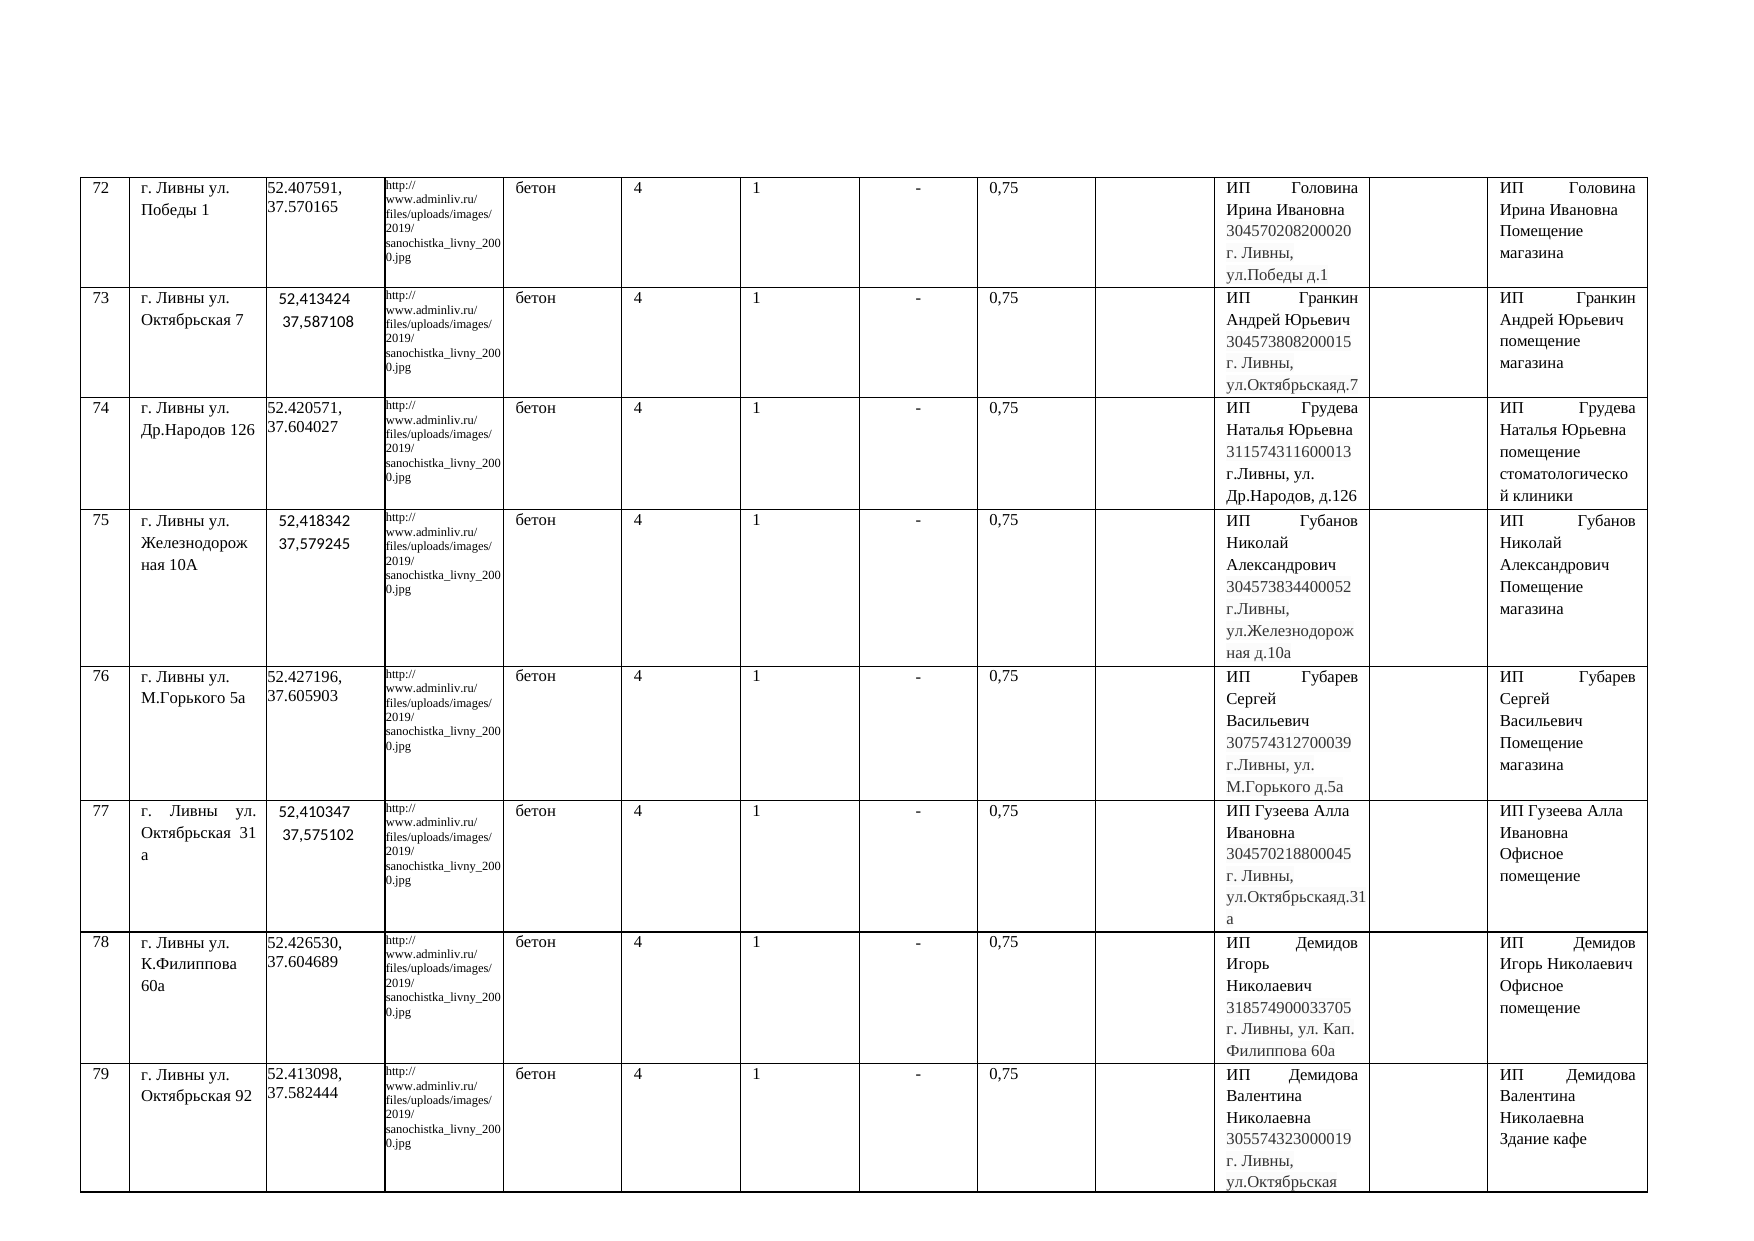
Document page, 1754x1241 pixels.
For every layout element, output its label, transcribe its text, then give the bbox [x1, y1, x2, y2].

table_cell 4 [622, 801, 740, 931]
table_cell 4 [622, 667, 740, 800]
table_header 72 [81, 178, 129, 287]
table_cell ИП Грудева Наталья Юрьевна 311574311600013 г.Ливны, ул. Др.Народов, д.126 [1215, 398, 1369, 509]
table_cell 0,75 [978, 1064, 1095, 1191]
table_cell бетон [504, 288, 621, 397]
table_cell 52.420571, 37.604027 [267, 398, 384, 509]
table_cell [1215, 1064, 1369, 1191]
table_cell 52,418342 37,579245 [267, 510, 384, 666]
table_cell ИП Гузеева Алла Ивановна 304570218800045 г. Ливны, ул.Октябрьскаяд.31а [1215, 801, 1369, 931]
table_cell [1370, 1064, 1487, 1191]
table_header 52.407591, 37.570165 [267, 178, 384, 287]
table_cell 52.427196, 37.605903 [267, 667, 384, 800]
table_header 1 [741, 178, 859, 287]
table_cell [1096, 933, 1214, 1063]
table_cell [1370, 667, 1487, 800]
table_cell 1 [741, 288, 859, 397]
table_cell http://www.adminliv.ru/files/uploads/images/2019/sanochistka_livny_2000.jpg [386, 933, 503, 1063]
table_cell 1 [741, 801, 859, 931]
table_cell 77 [81, 801, 129, 931]
table_cell http://www.adminliv.ru/files/uploads/images/2019/sanochistka_livny_2000.jpg [386, 667, 503, 800]
table_cell [1096, 398, 1214, 509]
table_cell бетон [504, 933, 621, 1063]
table_cell ИП Грудева Наталья Юрьевна помещение стоматологической клиники [1488, 398, 1647, 509]
table_cell 4 [622, 398, 740, 509]
table_cell [1096, 1064, 1214, 1191]
table_cell 0,75 [978, 801, 1095, 931]
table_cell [386, 1064, 503, 1191]
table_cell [1488, 1064, 1647, 1191]
table_cell 0,75 [978, 667, 1095, 800]
table_cell http://www.adminliv.ru/files/uploads/images/2019/sanochistka_livny_2000.jpg [386, 398, 503, 509]
table_cell 4 [622, 933, 740, 1063]
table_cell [267, 1064, 384, 1191]
table_cell 0,75 [978, 288, 1095, 397]
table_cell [130, 1064, 266, 1191]
table_cell 1 [741, 933, 859, 1063]
table_cell 0,75 [978, 933, 1095, 1063]
table_cell 1 [741, 1064, 859, 1191]
table_cell - [860, 288, 977, 397]
table_header http://www.adminliv.ru/files/uploads/images/2019/sanochistka_livny_2000.jpg [386, 178, 503, 287]
table_cell 0,75 [978, 510, 1095, 666]
table_cell бетон [504, 398, 621, 509]
table_cell ИП Демидов Игорь Николаевич 318574900033705 г. Ливны, ул. Кап. Филиппова 60а [1215, 933, 1369, 1063]
table_cell [1370, 801, 1487, 931]
table_cell 52,413424 37,587108 [267, 288, 384, 397]
table_cell [1096, 801, 1214, 931]
table_cell бетон [504, 801, 621, 931]
table_cell ИП Гранкин Андрей Юрьевич 304573808200015 г. Ливны, ул.Октябрьскаяд.7 [1215, 288, 1369, 397]
table_cell г. Ливны ул. Др.Народов 126 [130, 398, 266, 509]
table_cell http://www.adminliv.ru/files/uploads/images/2019/sanochistka_livny_2000.jpg [386, 288, 503, 397]
table_cell 52,410347 37,575102 [267, 801, 384, 931]
table_cell - [860, 667, 977, 800]
table_cell 79 [81, 1064, 129, 1191]
table_cell ИП Гузеева Алла Ивановна Офисное помещение [1488, 801, 1647, 931]
table_cell 1 [741, 510, 859, 666]
table_header - [860, 178, 977, 287]
table_cell 0,75 [978, 398, 1095, 509]
table_cell [1096, 510, 1214, 666]
table_cell [1096, 667, 1214, 800]
table_cell 4 [622, 510, 740, 666]
table_cell 52.426530, 37.604689 [267, 933, 384, 1063]
table_cell 78 [81, 933, 129, 1063]
table_cell http://www.adminliv.ru/files/uploads/images/2019/sanochistka_livny_2000.jpg [386, 510, 503, 666]
table_cell http://www.adminliv.ru/files/uploads/images/2019/sanochistka_livny_2000.jpg [386, 801, 503, 931]
table_cell бетон [504, 510, 621, 666]
table_cell г. Ливны ул. Железнодорож ная 10А [130, 510, 266, 666]
table_header ИП Головина Ирина Ивановна 304570208200020 г. Ливны, ул.Победы д.1 [1215, 178, 1369, 287]
table_cell ИП Губанов Николай Александрович Помещение магазина [1488, 510, 1647, 666]
table_cell [1370, 510, 1487, 666]
table_cell 74 [81, 398, 129, 509]
table_cell 76 [81, 667, 129, 800]
table_cell ИП Губанов Николай Александрович 304573834400052 г.Ливны, ул.Железнодорожная д.10а [1215, 510, 1369, 666]
table_cell ИП Губарев Сергей Васильевич 307574312700039 г.Ливны, ул. М.Горького д.5а [1215, 667, 1369, 800]
table_cell - [860, 510, 977, 666]
table_cell г. Ливны ул. Октябрьская 31 а [130, 801, 266, 931]
table_header 0,75 [978, 178, 1095, 287]
table_cell г. Ливны ул. Октябрьская 7 [130, 288, 266, 397]
table_cell [1370, 288, 1487, 397]
table_cell ИП Гранкин Андрей Юрьевич помещение магазина [1488, 288, 1647, 397]
table_cell [1096, 288, 1214, 397]
table_cell 4 [622, 288, 740, 397]
table_cell ИП Демидов Игорь Николаевич Офисное помещение [1488, 933, 1647, 1063]
table_cell г. Ливны ул. М.Горького 5а [130, 667, 266, 800]
table_cell - [860, 398, 977, 509]
table_cell - [860, 1064, 977, 1191]
table_cell [1370, 398, 1487, 509]
table_header [1370, 178, 1487, 287]
table_header бетон [504, 178, 621, 287]
table_cell ИП Губарев Сергей Васильевич Помещение магазина [1488, 667, 1647, 800]
table_cell 75 [81, 510, 129, 666]
table_cell г. Ливны ул. К.Филиппова 60а [130, 933, 266, 1063]
table_cell 1 [741, 398, 859, 509]
table_cell 73 [81, 288, 129, 397]
table_cell - [860, 933, 977, 1063]
table_cell бетон [504, 667, 621, 800]
table_cell бетон [504, 1064, 621, 1191]
table_cell 4 [622, 1064, 740, 1191]
table_header 4 [622, 178, 740, 287]
table_header ИП Головина Ирина Ивановна Помещение магазина [1488, 178, 1647, 287]
table_header г. Ливны ул. Победы 1 [130, 178, 266, 287]
table_cell [1370, 933, 1487, 1063]
table_header [1096, 178, 1214, 287]
table_cell - [860, 801, 977, 931]
table_cell 1 [741, 667, 859, 800]
